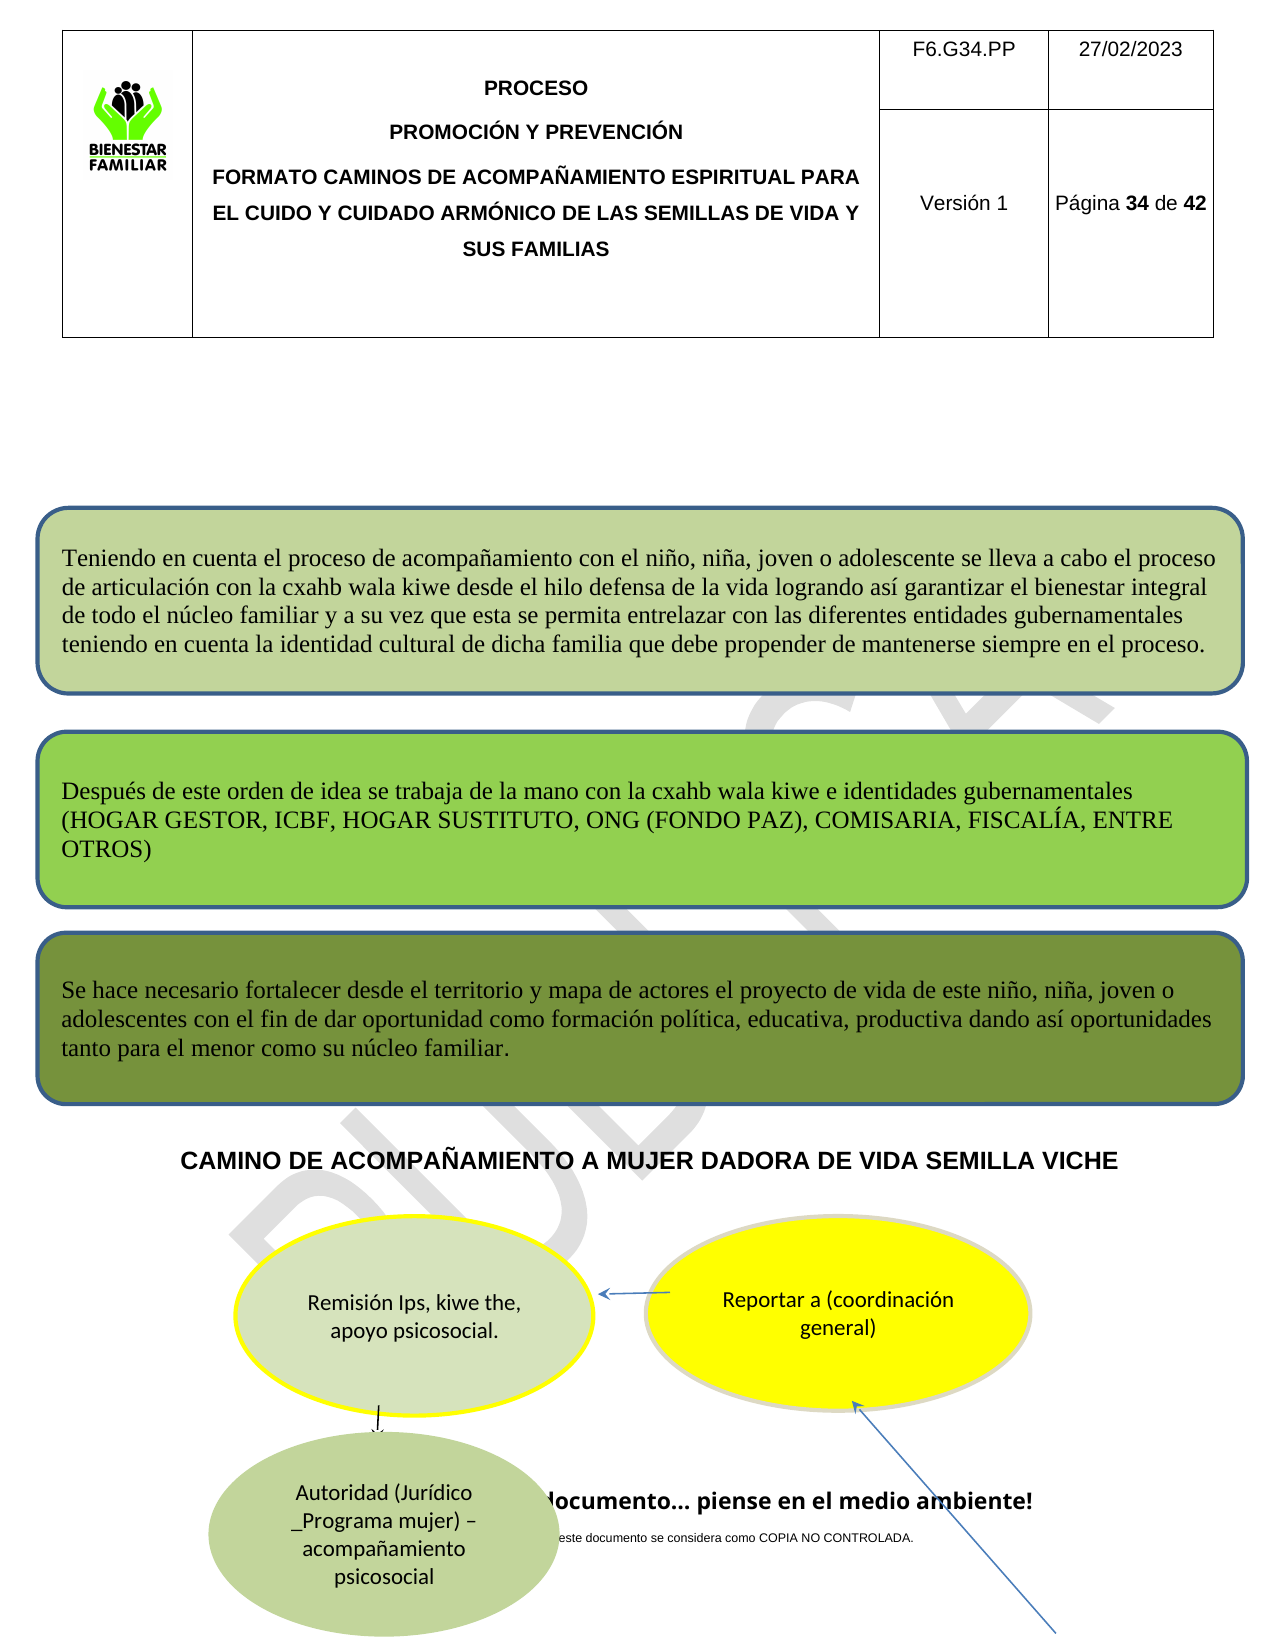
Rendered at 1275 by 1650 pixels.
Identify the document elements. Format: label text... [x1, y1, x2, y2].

picture [82, 70, 174, 180]
text CAMINO DE ACOMPAÑAMIENTO A MUJER DADORA DE VIDA SEMILLA VICHE [177, 1146, 1122, 1175]
